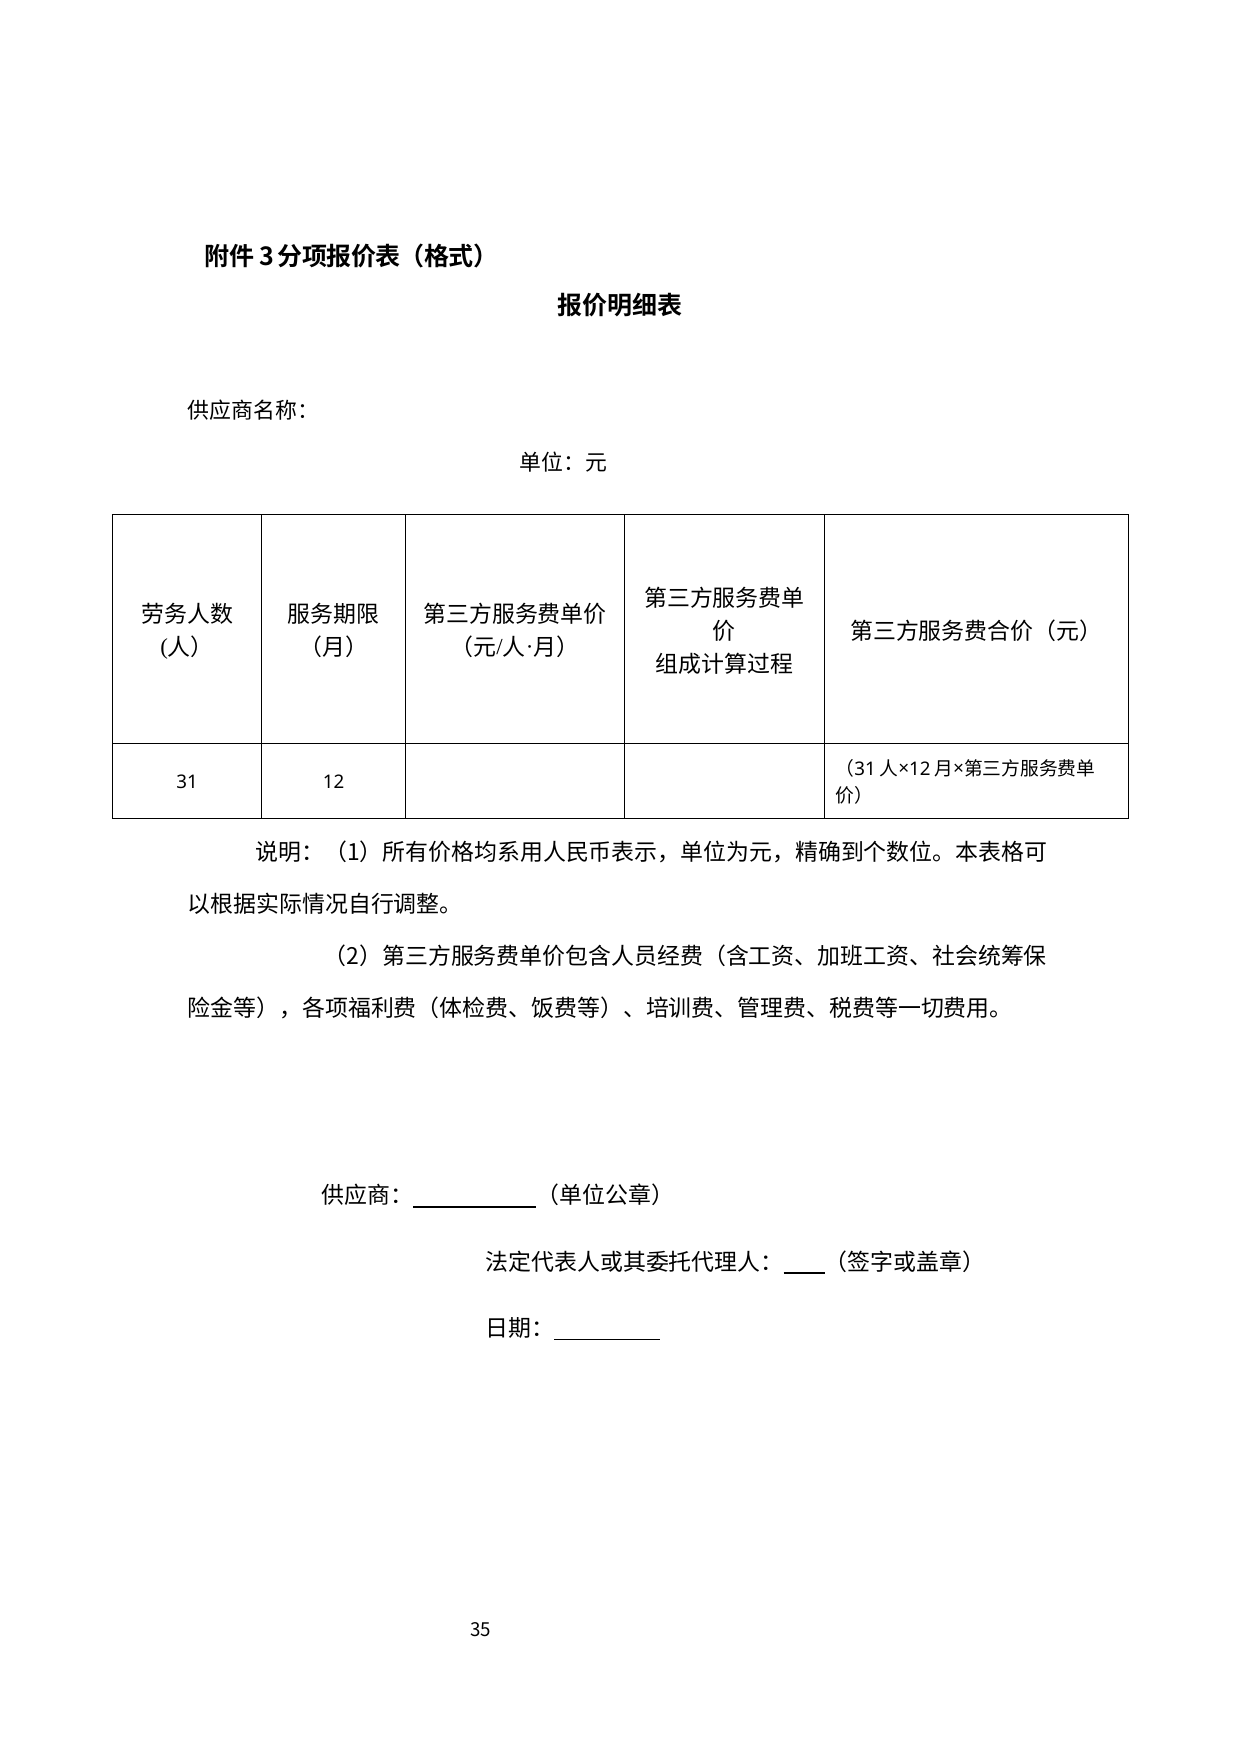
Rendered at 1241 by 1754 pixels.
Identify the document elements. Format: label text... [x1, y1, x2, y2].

table_cell [406, 744, 624, 818]
table_header 服务期限（月） [262, 515, 405, 743]
text 供应商名称： [187, 377, 1053, 429]
text 日期： [233, 1310, 1089, 1343]
table_cell （31人×12月×第三方服务费单价） [825, 744, 1128, 818]
table_header 劳务人数(人） [113, 515, 261, 743]
text 报价明细表 [187, 273, 1053, 325]
text （2）第三方服务费单价包含人员经费（含工资、加班工资、社会统筹保险金等），各项福利费（体检费、饭费等）、培训费、管理费、税费等一切费用。 [187, 923, 1053, 1027]
table_cell 12 [262, 744, 405, 818]
table_cell 31 [113, 744, 261, 818]
text 法定代表人或其委托代理人： （签字或盖章） [233, 1244, 1089, 1277]
table_cell [625, 744, 824, 818]
table_header 第三方服务费单价 组成计算过程 [625, 515, 824, 743]
table_header 第三方服务费合价（元） [825, 515, 1128, 743]
text 单位：元 [187, 429, 1053, 481]
table_header 第三方服务费单价 （元/人·月） [406, 515, 624, 743]
subtitle 附件3 分项报价表（格式） [204, 236, 1053, 273]
text 说明：（1）所有价格均系用人民币表示，单位为元，精确到个数位。本表格可以根据实际情况自行调整。 [187, 819, 1053, 923]
text 供应商： （单位公章） [187, 1177, 1089, 1211]
